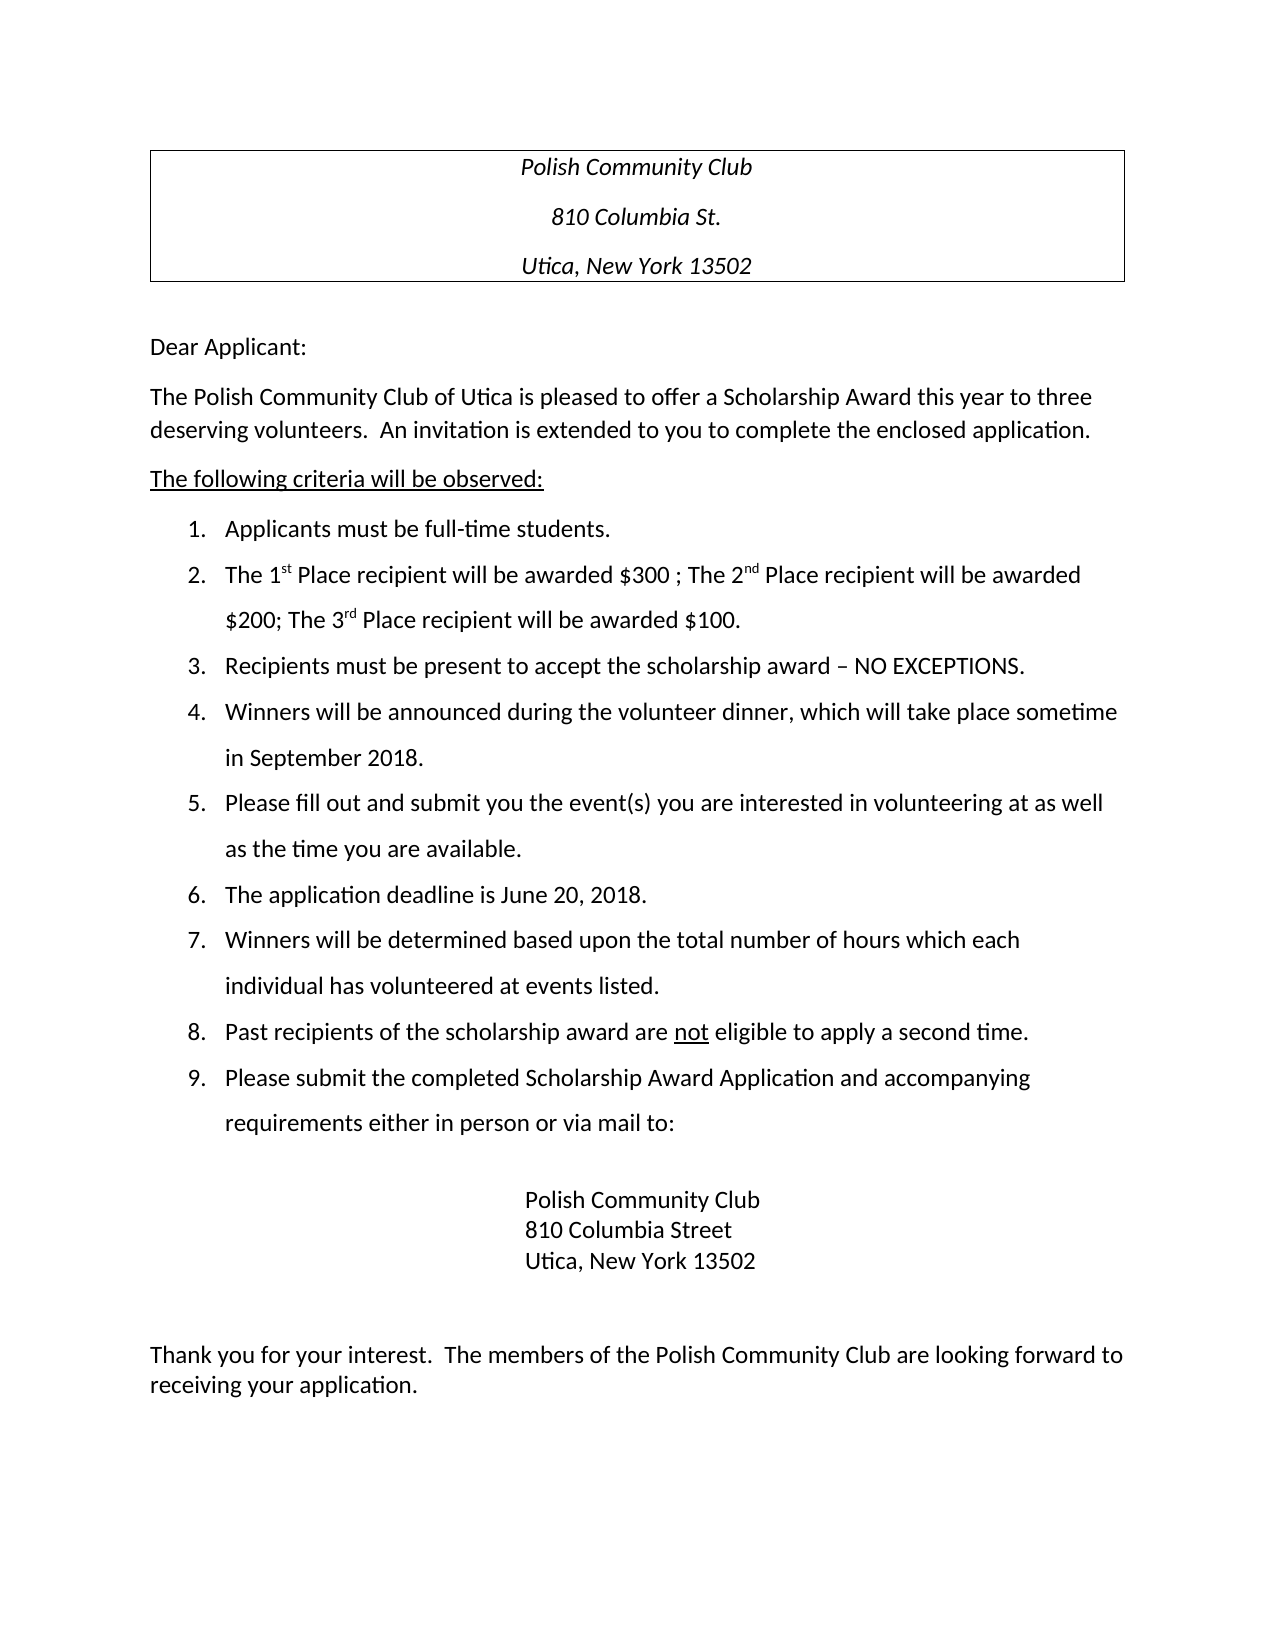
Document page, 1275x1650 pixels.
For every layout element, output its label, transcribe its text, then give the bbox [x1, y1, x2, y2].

text The following criteria will be observed: [150, 463, 1125, 494]
list Polish Community Club [450, 1184, 1125, 1214]
table_header Polish Community Club 810 Columbia St. Utica, New York 13502 [151, 151, 1124, 281]
text The Polish Community Club of Utica is pleased to offer a Scholarship Award this year to three deserving volunteers. An invitation is extended to you to complete the enclosed application. [150, 381, 1125, 444]
text Dear Applicant: [150, 331, 1125, 362]
list Winners will be announced during the volunteer dinner, which will take place sometime in September 2018. [187, 696, 1125, 772]
list 810 Columbia Street [450, 1214, 1125, 1245]
list Applicants must be full-time students. [187, 513, 1125, 543]
list Winners will be determined based upon the total number of hours which each individual has volunteered at events listed. [187, 924, 1125, 1001]
list Please submit the completed Scholarship Award Application and accompanying requirements either in person or via mail to: [187, 1062, 1125, 1138]
list The 1st Place recipient will be awarded $300 ; The 2nd Place recipient will be awarded $200; The 3rd Place recipient will be awarded $100. [187, 559, 1125, 635]
list Recipients must be present to accept the scholarship award – NO EXCEPTIONS. [187, 650, 1125, 681]
text Thank you for your interest. The members of the Polish Community Club are looking forward to receiving your application. [150, 1339, 1125, 1400]
list Utica, New York 13502 [450, 1245, 1125, 1275]
list The application deadline is June 20, 2018. [187, 879, 1125, 909]
list Past recipients of the scholarship award are not eligible to apply a second time. [187, 1016, 1125, 1047]
list Please fill out and submit you the event(s) you are interested in volunteering at as well as the time you are available. [187, 787, 1125, 864]
